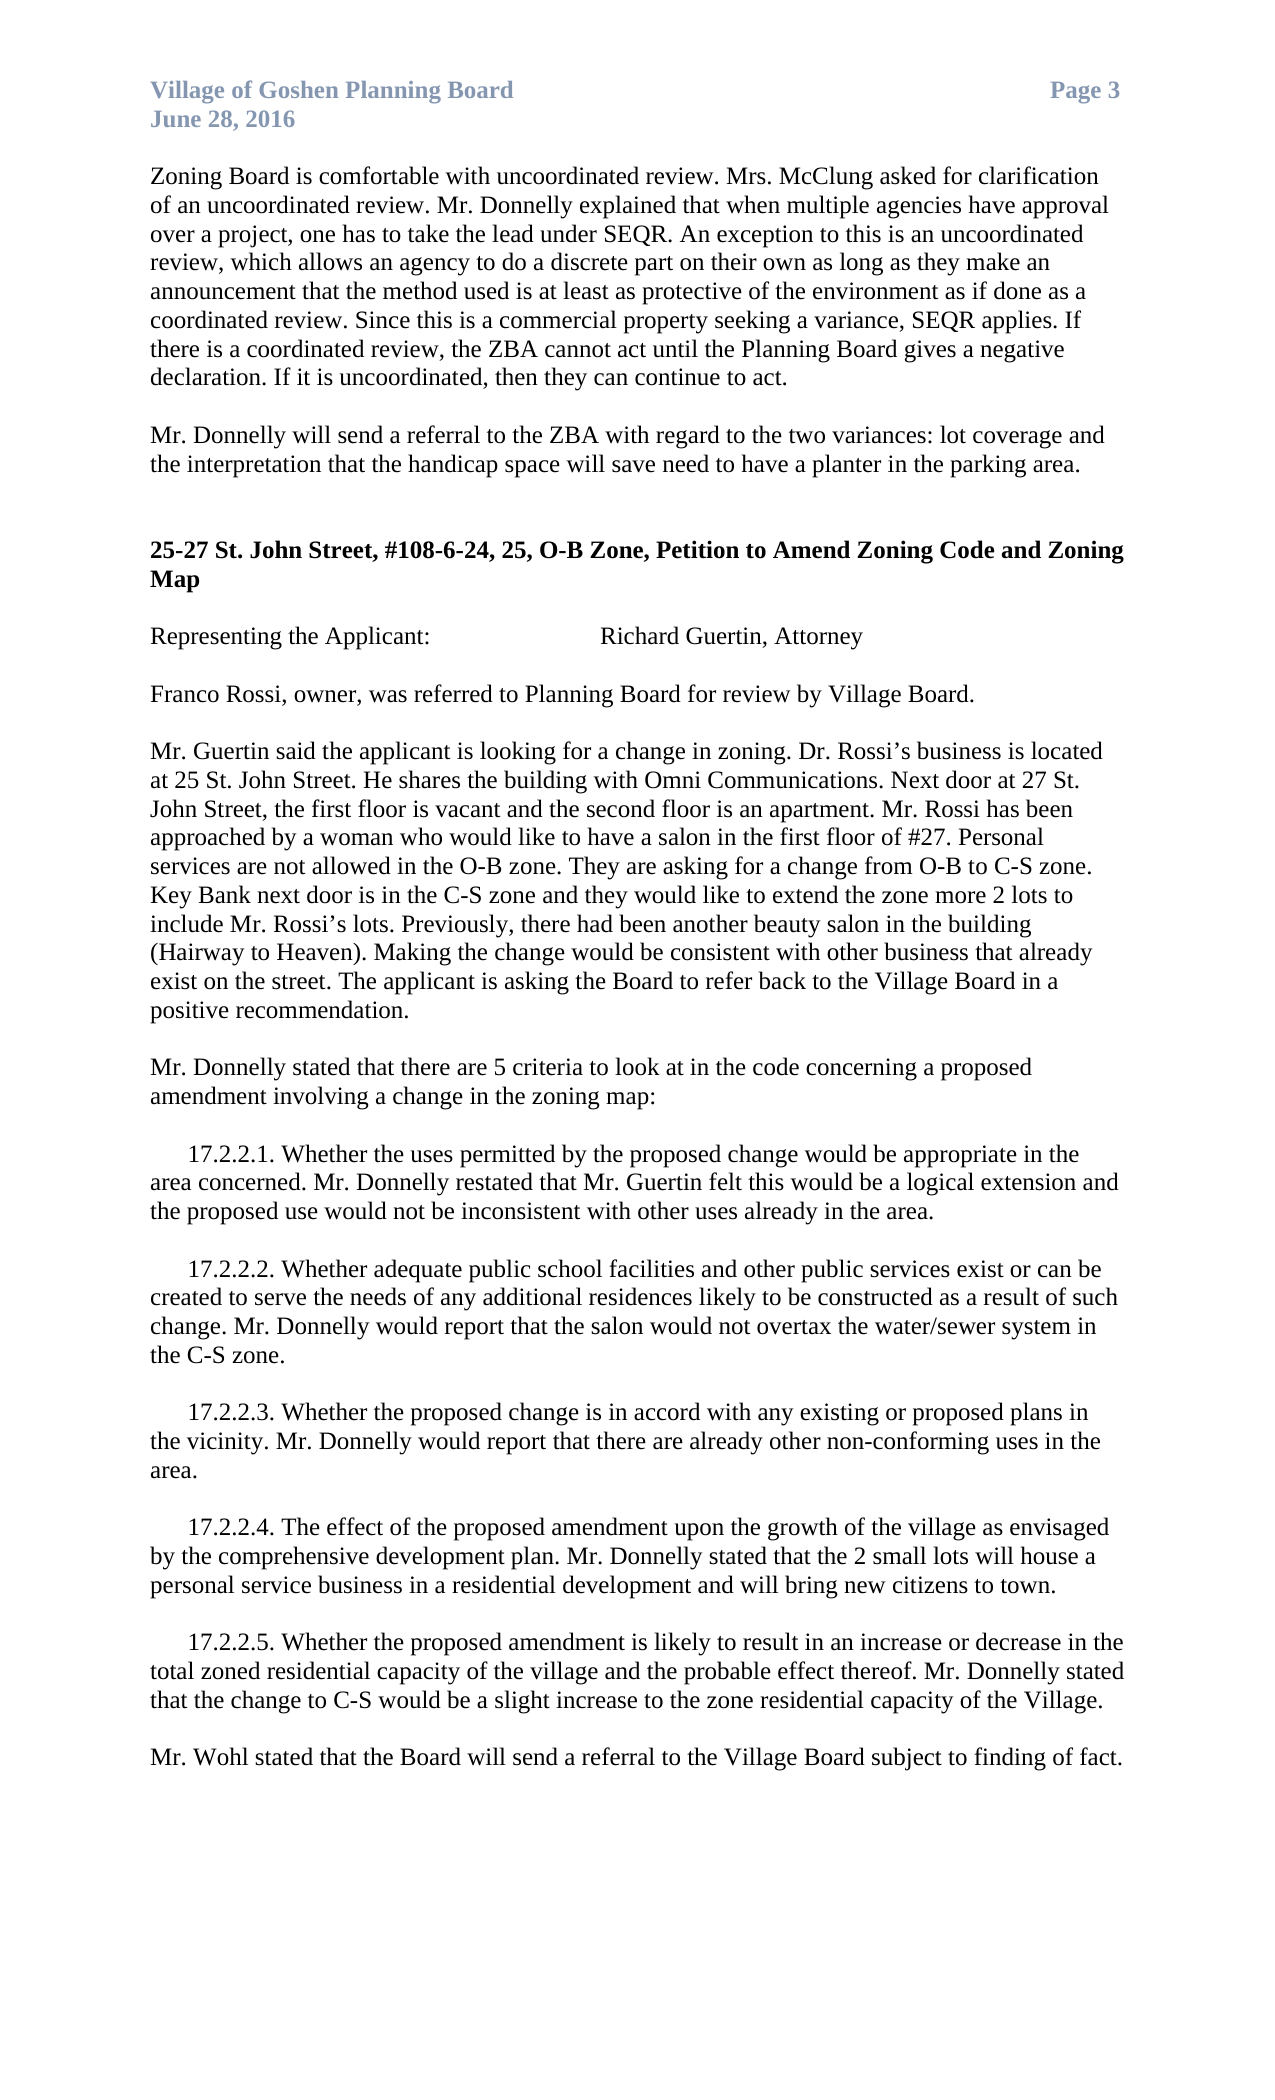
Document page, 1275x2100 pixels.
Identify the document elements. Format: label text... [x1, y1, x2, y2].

text 17.2.2.3. Whether the proposed change is in accord with any existing or proposed plans in the vicinity. Mr. Donnelly would report that there are already other non-conforming uses in the area. [150, 1397, 1125, 1484]
text 17.2.2.4. The effect of the proposed amendment upon the growth of the village as envisaged by the comprehensive development plan. Mr. Donnelly stated that the 2 small lots will house a personal service business in a residential development and will bring new citizens to town. [150, 1512, 1125, 1599]
text Franco Rossi, owner, was referred to Planning Board for review by Village Board. [150, 679, 1125, 707]
text 17.2.2.2. Whether adequate public school facilities and other public services exist or can be created to serve the needs of any additional residences likely to be constructed as a result of such change. Mr. Donnelly would report that the salon would not overtax the water/sewer system in the C-S zone. [150, 1254, 1125, 1369]
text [150, 161, 1125, 391]
text 17.2.2.1. Whether the uses permitted by the proposed change would be appropriate in the area concerned. Mr. Donnelly restated that Mr. Guertin felt this would be a logical extension and the proposed use would not be inconsistent with other uses already in the area. [150, 1139, 1125, 1225]
text Mr. Donnelly stated that there are 5 criteria to look at in the code concerning a proposed amendment involving a change in the zoning map: [150, 1052, 1125, 1110]
text Representing the Applicant: Richard Guertin, Attorney [150, 621, 1125, 650]
text Mr. Guertin said the applicant is looking for a change in zoning. Dr. Rossi’s business is located at 25 St. John Street. He shares the building with Omni Communications. Next door at 27 St. John Street, the first floor is vacant and the second floor is an apartment. Mr. Rossi has been approached by a woman who would like to have a salon in the first floor of #27. Personal services are not allowed in the O-B zone. They are asking for a change from O-B to C-S zone. Key Bank next door is in the C-S zone and they would like to extend the zone more 2 lots to include Mr. Rossi’s lots. Previously, there had been another beauty salon in the building (Hairway to Heaven). Making the change would be consistent with other business that already exist on the street. The applicant is asking the Board to refer back to the Village Board in a positive recommendation. [150, 736, 1125, 1024]
text Mr. Donnelly will send a referral to the ZBA with regard to the two variances: lot coverage and the interpretation that the handicap space will save need to have a planter in the parking area. [150, 420, 1125, 477]
text Mr. Wohl stated that the Board will send a referral to the Village Board subject to finding of fact. [150, 1742, 1125, 1771]
text 25-27 St. John Street, #108-6-24, 25, O-B Zone, Petition to Amend Zoning Code and Zoning Map [150, 535, 1125, 592]
text 17.2.2.5. Whether the proposed amendment is likely to result in an increase or decrease in the total zoned residential capacity of the village and the probable effect thereof. Mr. Donnelly stated that the change to C-S would be a slight increase to the zone residential capacity of the Village. [150, 1627, 1125, 1714]
